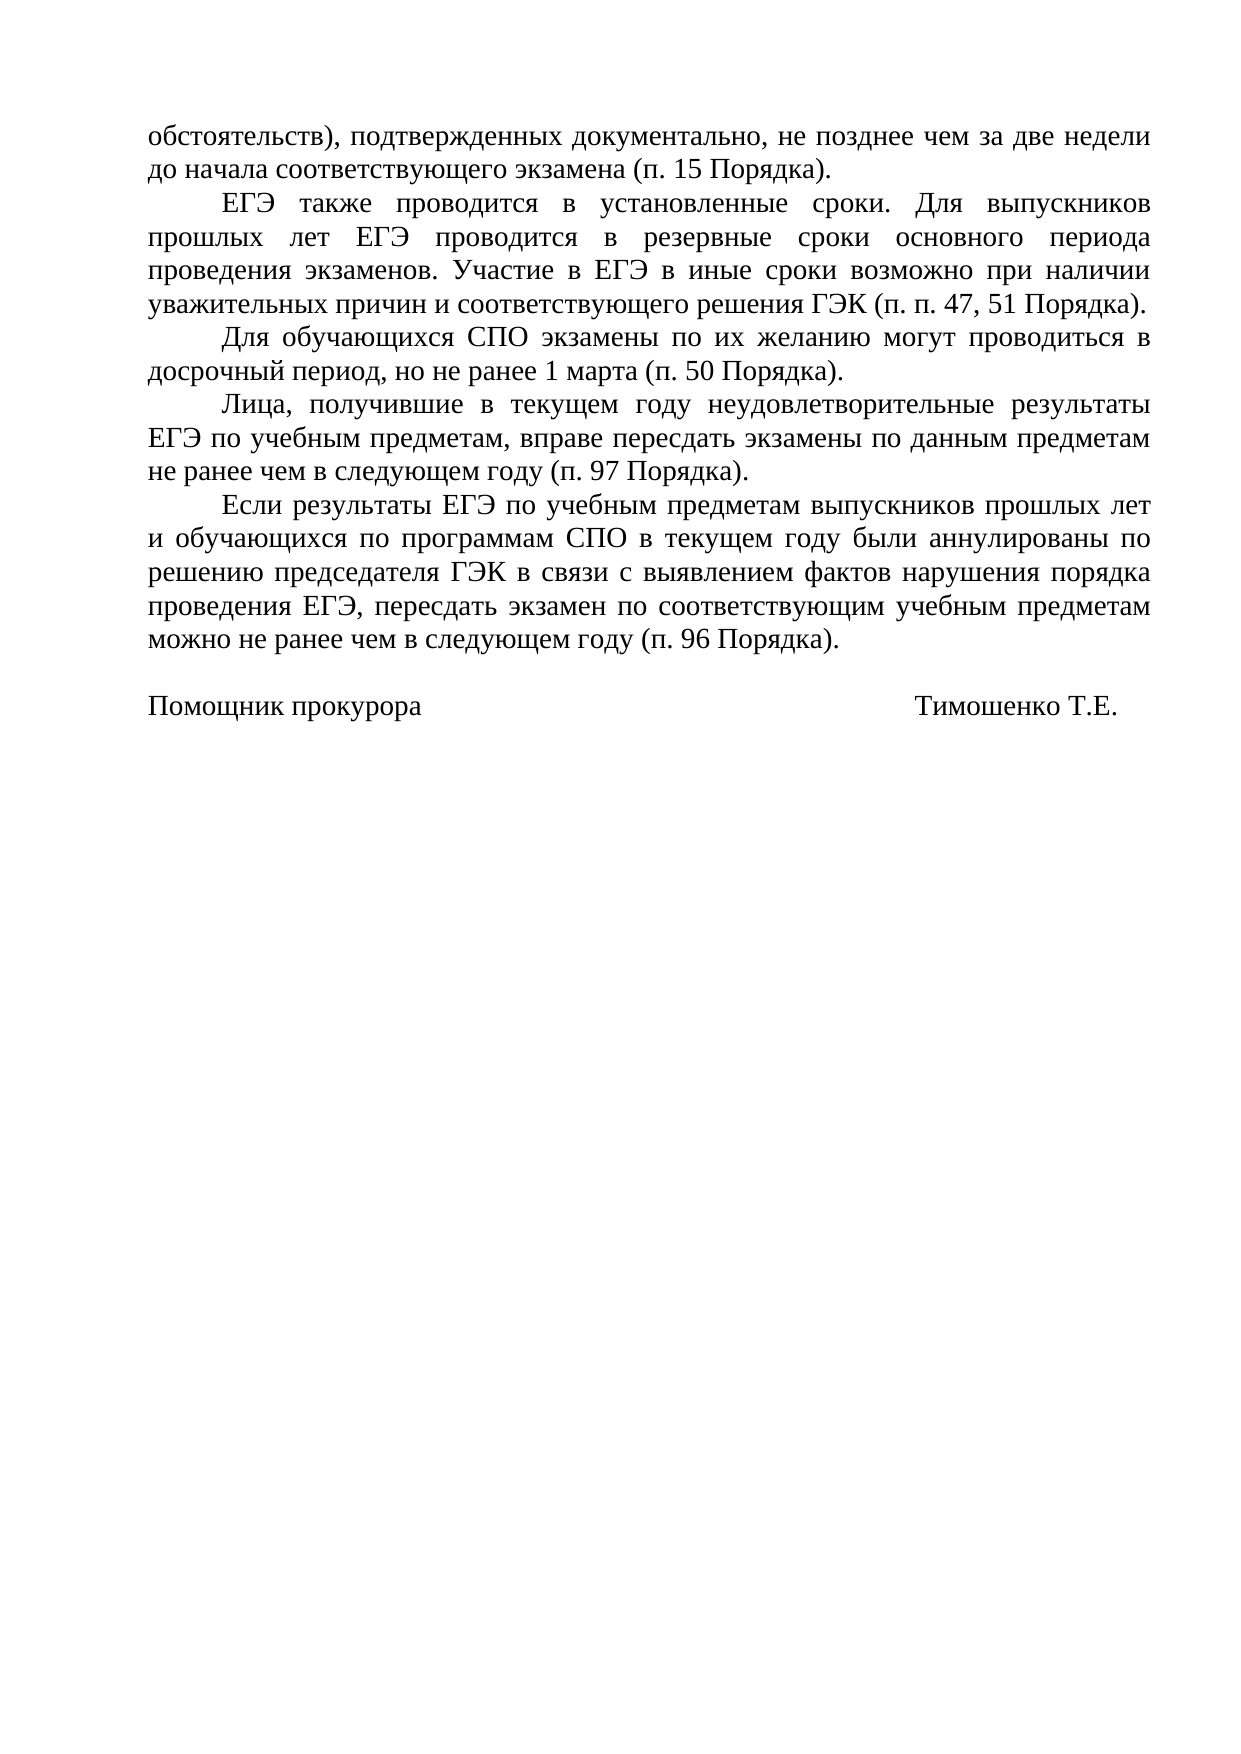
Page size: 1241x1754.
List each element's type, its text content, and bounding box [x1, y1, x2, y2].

text Для обучающихся СПО экзамены по их желанию могут проводиться в досрочный период, но не ранее 1 марта (п. 50 Порядка). [148, 319, 1152, 386]
text Помощник прокурора Тимошенко Т.Е. [148, 688, 1152, 722]
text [148, 118, 1152, 185]
text ЕГЭ также проводится в установленные сроки. Для выпускников прошлых лет ЕГЭ проводится в резервные сроки основного периода проведения экзаменов. Участие в ЕГЭ в иные сроки возможно при наличии уважительных причин и соответствующего решения ГЭК (п. п. 47, 51 Порядка). [148, 185, 1152, 319]
text Если результаты ЕГЭ по учебным предметам выпускников прошлых лет и обучающихся по программам СПО в текущем году были аннулированы по решению председателя ГЭК в связи с выявлением фактов нарушения порядка проведения ЕГЭ, пересдать экзамен по соответствующим учебным предметам можно не ранее чем в следующем году (п. 96 Порядка). [148, 487, 1152, 655]
text Лица, получившие в текущем году неудовлетворительные результаты ЕГЭ по учебным предметам, вправе пересдать экзамены по данным предметам не ранее чем в следующем году (п. 97 Порядка). [148, 386, 1152, 487]
